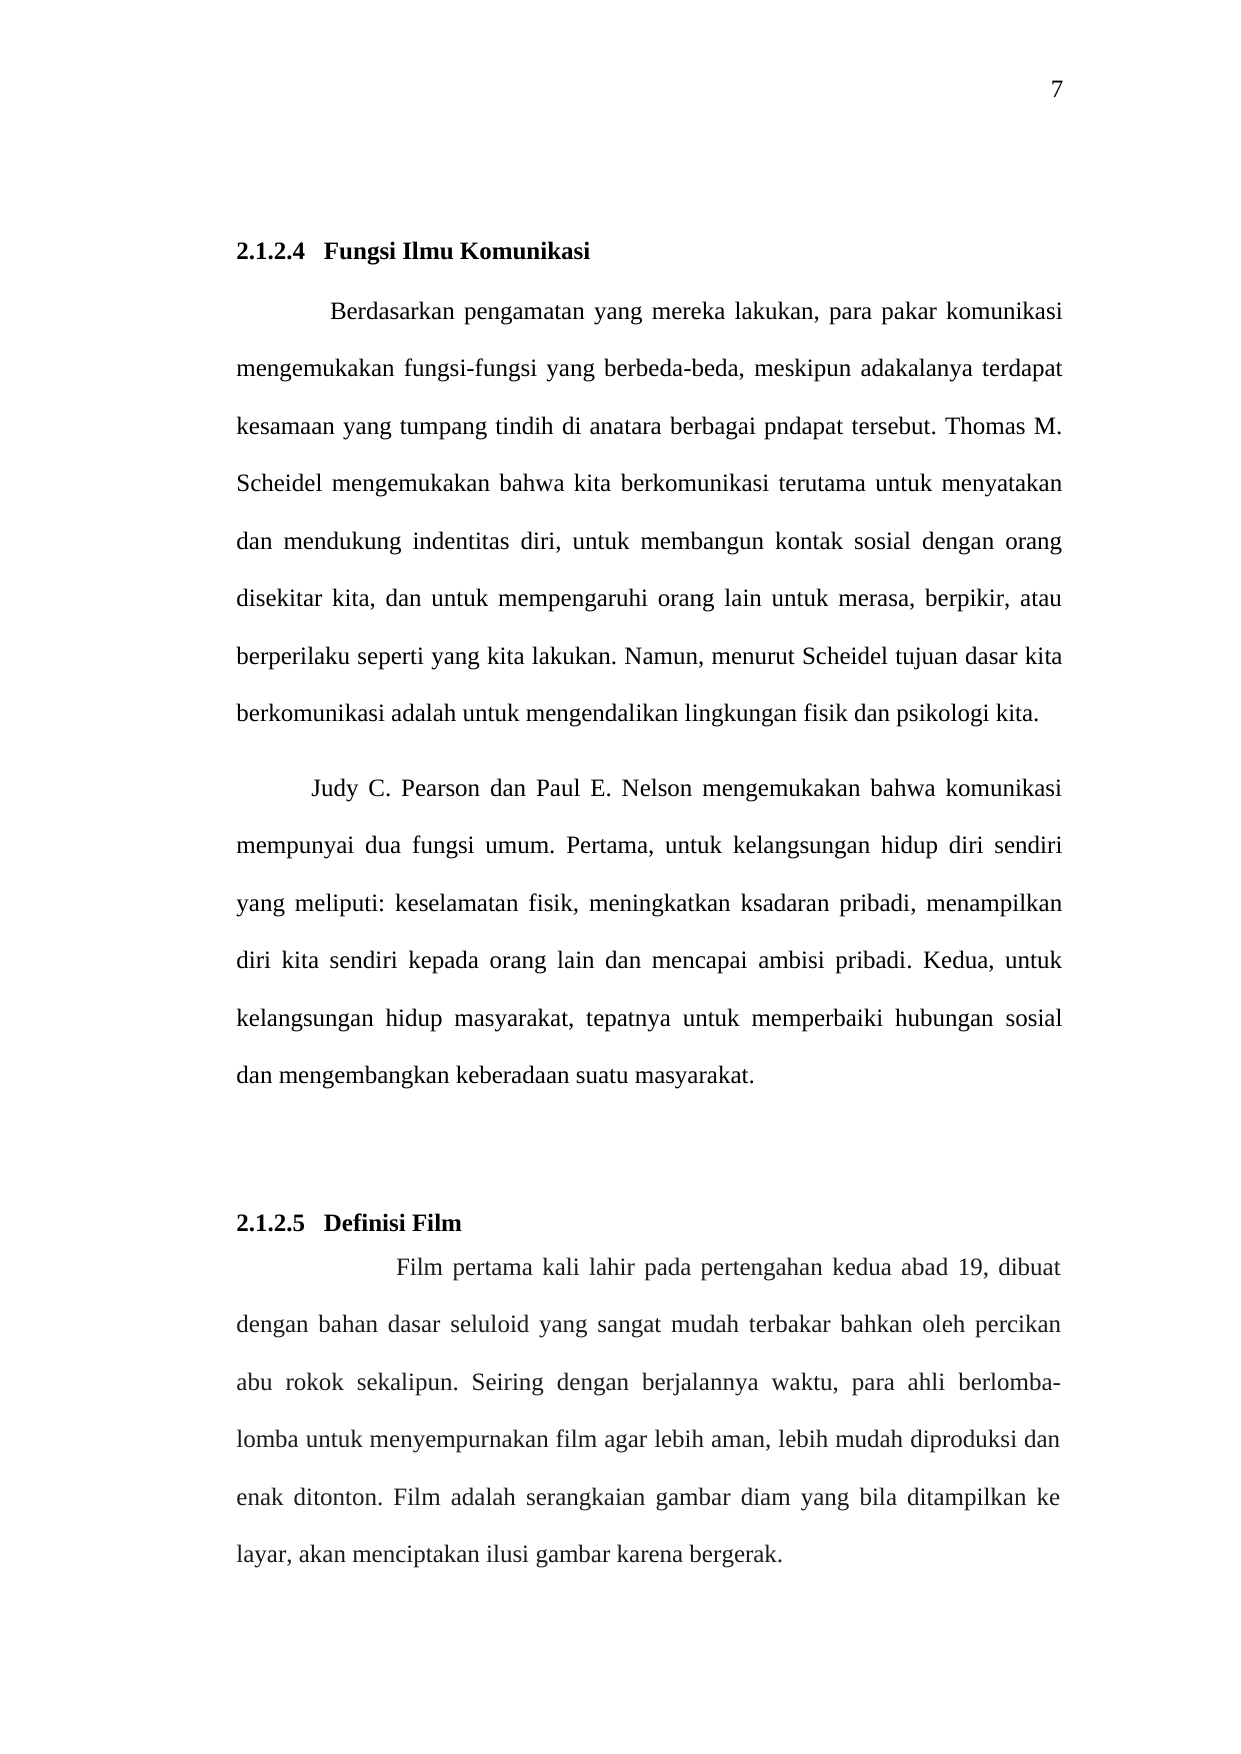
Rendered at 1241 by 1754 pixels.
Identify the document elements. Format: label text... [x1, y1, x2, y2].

text 2.1.2.4 Fungsi Ilmu Komunikasi [236, 236, 1063, 265]
text Judy C. Pearson dan Paul E. Nelson mengemukakan bahwa komunikasi mempunyai dua fungsi umum. Pertama, untuk kelangsungan hidup diri sendiri yang meliputi: keselamatan fisik, meningkatkan ksadaran pribadi, menampilkan diri kita sendiri kepada orang lain dan mencapai ambisi pribadi. Kedua, untuk kelangsungan hidup masyarakat, tepatnya untuk memperbaiki hubungan sosial dan mengembangkan keberadaan suatu masyarakat. [236, 773, 1063, 1089]
text Film pertama kali lahir pada pertengahan kedua abad 19, dibuat dengan bahan dasar seluloid yang sangat mudah terbakar bahkan oleh percikan abu rokok sekalipun. Seiring dengan berjalannya waktu, para ahli berlomba-lomba untuk menyempurnakan film agar lebih aman, lebih mudah diproduksi dan enak ditonton. Film adalah serangkaian gambar diam yang bila ditampilkan ke layar, akan menciptakan ilusi gambar karena bergerak. [236, 1252, 1061, 1568]
text Berdasarkan pengamatan yang mereka lakukan, para pakar komunikasi mengemukakan fungsi-fungsi yang berbeda-beda, meskipun adakalanya terdapat kesamaan yang tumpang tindih di anatara berbagai pndapat tersebut. Thomas M. Scheidel mengemukakan bahwa kita berkomunikasi terutama untuk menyatakan dan mendukung indentitas diri, untuk membangun kontak sosial dengan orang disekitar kita, dan untuk mempengaruhi orang lain untuk merasa, berpikir, atau berperilaku seperti yang kita lakukan. Namun, menurut Scheidel tujuan dasar kita berkomunikasi adalah untuk mengendalikan lingkungan fisik dan psikologi kita. [236, 296, 1063, 727]
subtitle 2.1.2.5 Definisi Film [236, 1208, 1063, 1237]
